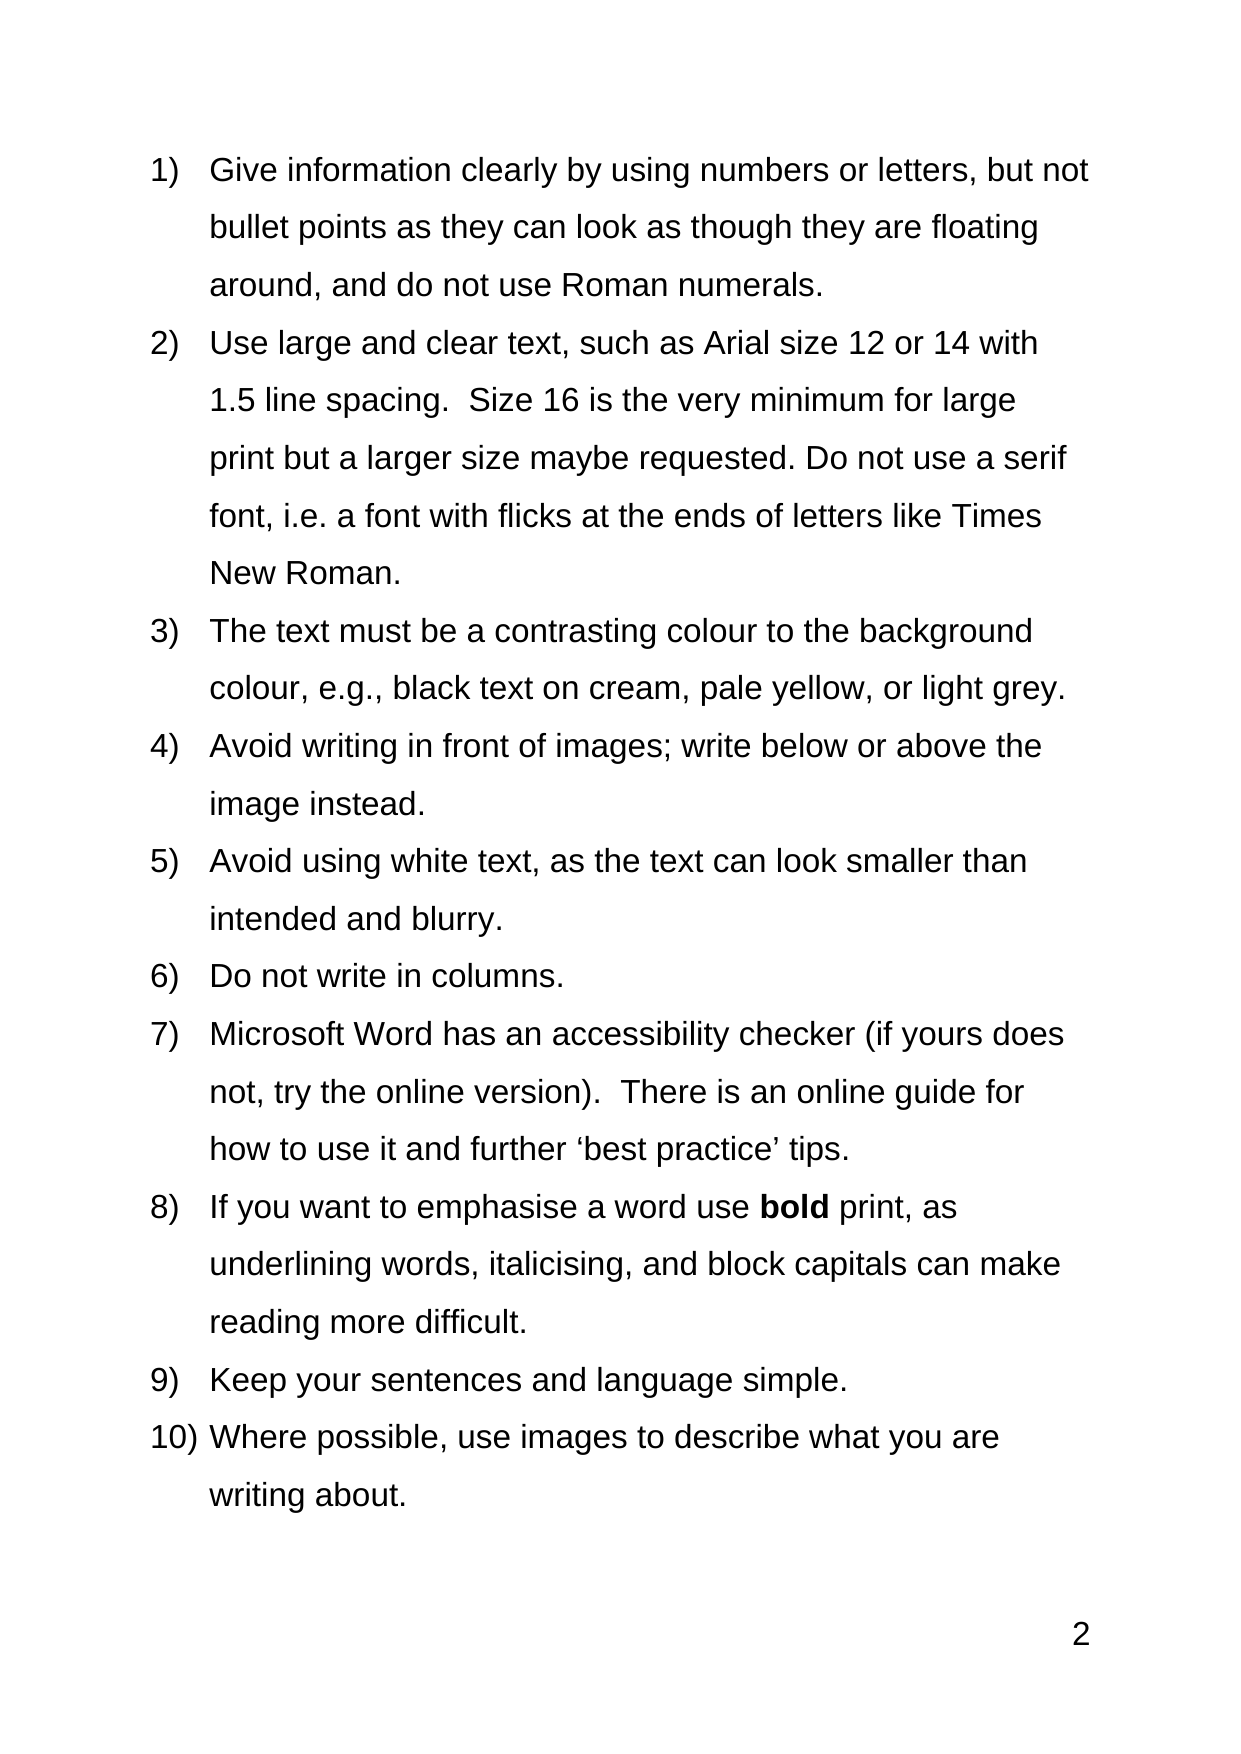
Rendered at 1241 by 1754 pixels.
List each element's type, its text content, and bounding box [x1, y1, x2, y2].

list The text must be a contrasting colour to the background colour, e.g., black text on cream, pale yellow, or light grey. [150, 611, 1090, 707]
list Do not write in columns. [150, 956, 1090, 995]
list Give information clearly by using numbers or letters, but not bullet points as they can look as though they are floating around, and do not use Roman numerals. [150, 150, 1090, 304]
list Use large and clear text, such as Arial size 12 or 14 with 1.5 line spacing. Size 16 is the very minimum for large print but a larger size maybe requested. Do not use a serif font, i.e. a font with flicks at the ends of letters like Times New Roman. [150, 323, 1090, 592]
list Microsoft Word has an accessibility checker (if yours does not, try the online version). There is an online guide for how to use it and further ‘best practice’ tips. [150, 1014, 1090, 1168]
list Avoid writing in front of images; write below or above the image instead. [150, 726, 1090, 822]
list Keep your sentences and language simple. [150, 1360, 1090, 1398]
list If you want to emphasise a word use bold print, as underlining words, italicising, and block capitals can make reading more difficult. [150, 1187, 1090, 1341]
list Where possible, use images to describe what you are writing about. [150, 1417, 1090, 1513]
list Avoid using white text, as the text can look smaller than intended and blurry. [150, 841, 1090, 937]
